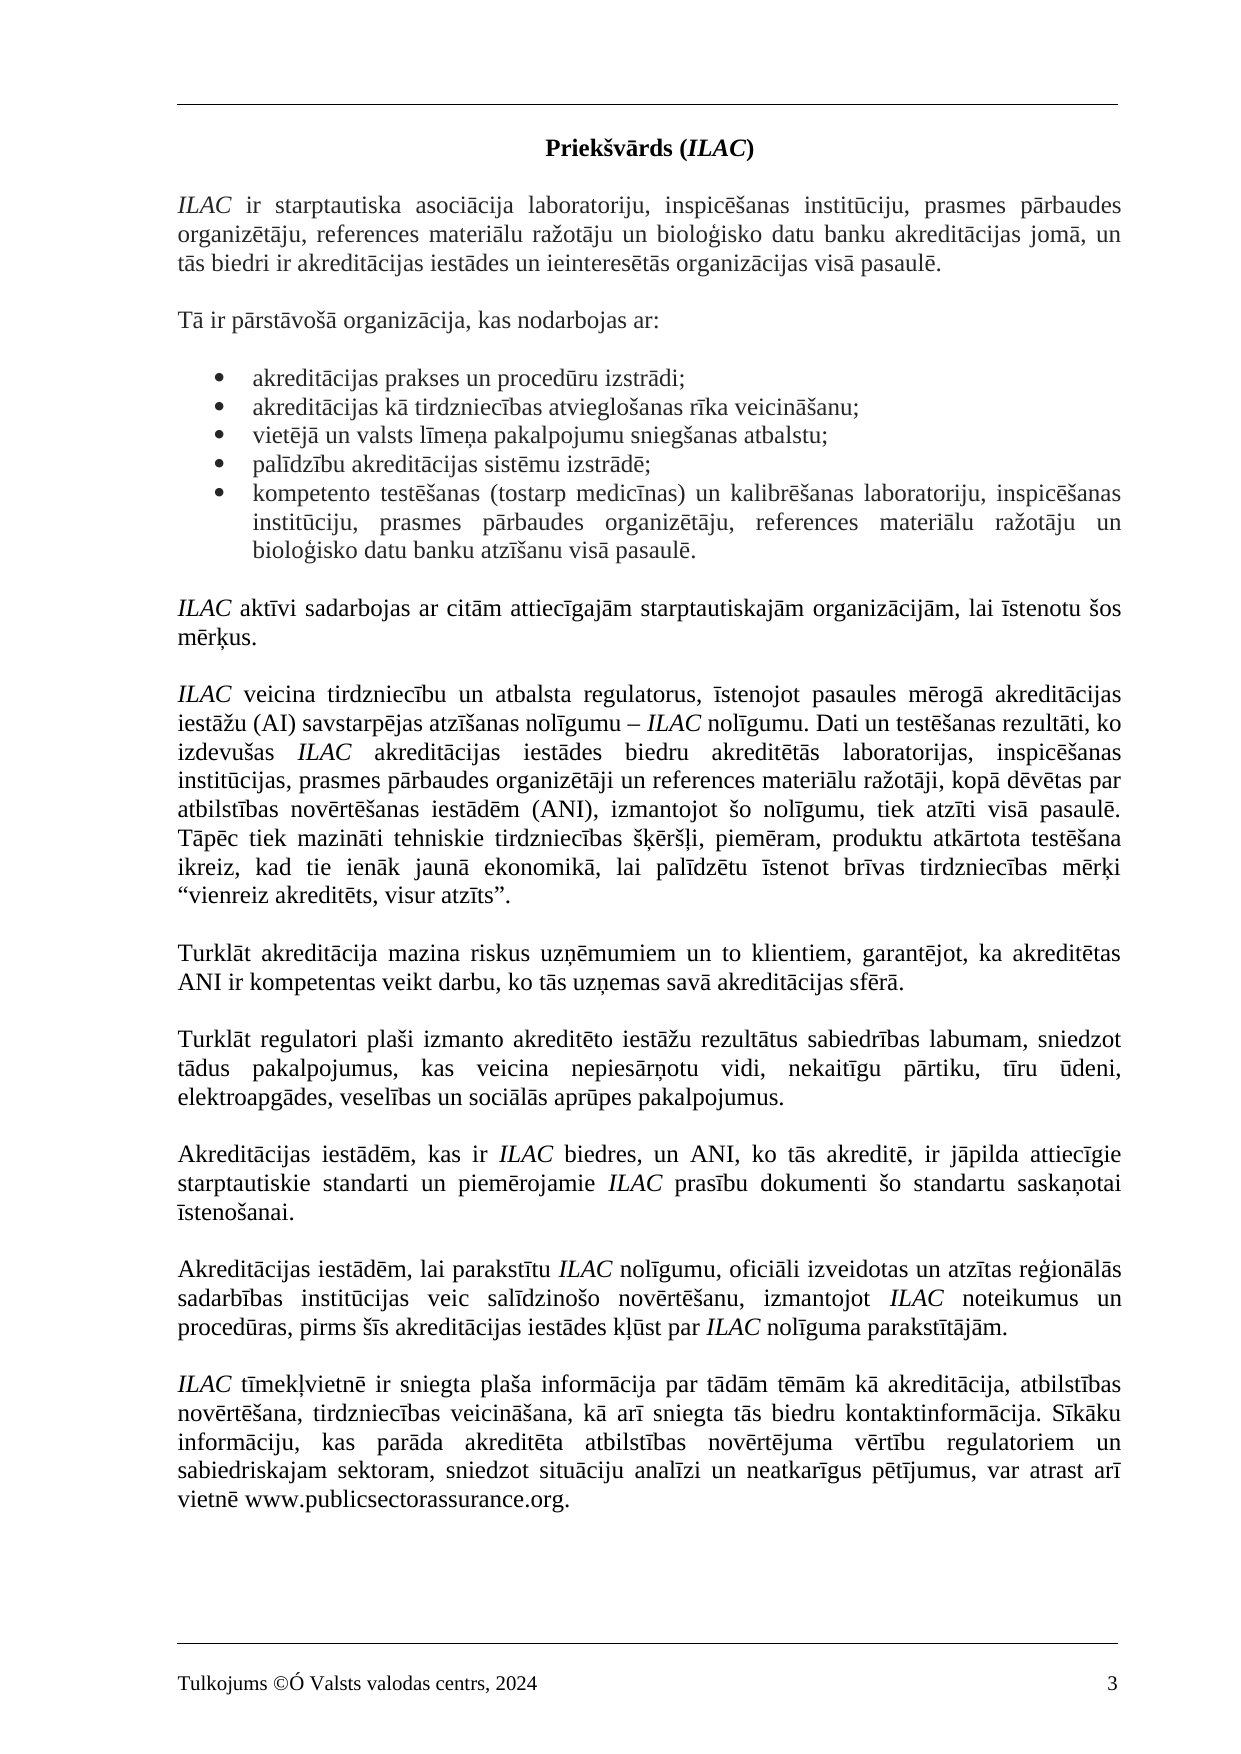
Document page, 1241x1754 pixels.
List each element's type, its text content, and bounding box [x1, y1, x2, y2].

text Tā ir pārstāvošā organizācija, kas nodarbojas ar: [177, 305, 1122, 334]
text ILAC ir starptautiska asociācija laboratoriju, inspicēšanas institūciju, prasmes pārbaudes organizētāju, references materiālu ražotāju un bioloģisko datu banku akreditācijas jomā, un tās biedri ir akreditācijas iestādes un ieinteresētās organizācijas visā pasaulē. [177, 190, 1122, 277]
list akreditācijas prakses un procedūru izstrādi; [215, 363, 1122, 392]
text ILAC tīmekļvietnē ir sniegta plaša informācija par tādām tēmām kā akreditācija, atbilstības novērtēšana, tirdzniecības veicināšana, kā arī sniegta tās biedru kontaktinformācija. Sīkāku informāciju, kas parāda akreditēta atbilstības novērtējuma vērtību regulatoriem un sabiedriskajam sektoram, sniedzot situāciju analīzi un neatkarīgus pētījumus, var atrast arī vietnē www.publicsectorassurance.org. [177, 1369, 1122, 1513]
list vietējā un valsts līmeņa pakalpojumu sniegšanas atbalstu; [215, 420, 1122, 449]
text Akreditācijas iestādēm, lai parakstītu ILAC nolīgumu, oficiāli izveidotas un atzītas reģionālās sadarbības institūcijas veic salīdzinošo novērtēšanu, izmantojot ILAC noteikumus un procedūras, pirms šīs akreditācijas iestādes kļūst par ILAC nolīguma parakstītājām. [177, 1254, 1122, 1340]
list kompetento testēšanas (tostarp medicīnas) un kalibrēšanas laboratoriju, inspicēšanas institūciju, prasmes pārbaudes organizētāju, references materiālu ražotāju un bioloģisko datu banku atzīšanu visā pasaulē. [215, 478, 1122, 564]
text Priekšvārds (ILAC) [177, 133, 1122, 162]
list palīdzību akreditācijas sistēmu izstrādē; [215, 449, 1122, 478]
text ILAC veicina tirdzniecību un atbalsta regulatorus, īstenojot pasaules mērogā akreditācijas iestāžu (AI) savstarpējas atzīšanas nolīgumu – ILAC nolīgumu. Dati un testēšanas rezultāti, ko izdevušas ILAC akreditācijas iestādes biedru akreditētās laboratorijas, inspicēšanas institūcijas, prasmes pārbaudes organizētāji un references materiālu ražotāji, kopā dēvētas par atbilstības novērtēšanas iestādēm (ANI), izmantojot šo nolīgumu, tiek atzīti visā pasaulē. Tāpēc tiek mazināti tehniskie tirdzniecības šķēršļi, piemēram, produktu atkārtota testēšana ikreiz, kad tie ienāk jaunā ekonomikā, lai palīdzētu īstenot brīvas tirdzniecības mērķi “vienreiz akreditēts, visur atzīts”. [177, 679, 1122, 909]
list akreditācijas kā tirdzniecības atvieglošanas rīka veicināšanu; [215, 392, 1122, 420]
text Akreditācijas iestādēm, kas ir ILAC biedres, un ANI, ko tās akreditē, ir jāpilda attiecīgie starptautiskie standarti un piemērojamie ILAC prasību dokumenti šo standartu saskaņotai īstenošanai. [177, 1139, 1122, 1225]
text Turklāt akreditācija mazina riskus uzņēmumiem un to klientiem, garantējot, ka akreditētas ANI ir kompetentas veikt darbu, ko tās uzņemas savā akreditācijas sfērā. [177, 938, 1122, 995]
text Turklāt regulatori plaši izmanto akreditēto iestāžu rezultātus sabiedrības labumam, sniedzot tādus pakalpojumus, kas veicina nepiesārņotu vidi, nekaitīgu pārtiku, tīru ūdeni, elektroapgādes, veselības un sociālās aprūpes pakalpojumus. [177, 1024, 1122, 1110]
text ILAC aktīvi sadarbojas ar citām attiecīgajām starptautiskajām organizācijām, lai īstenotu šos mērķus. [177, 593, 1122, 650]
